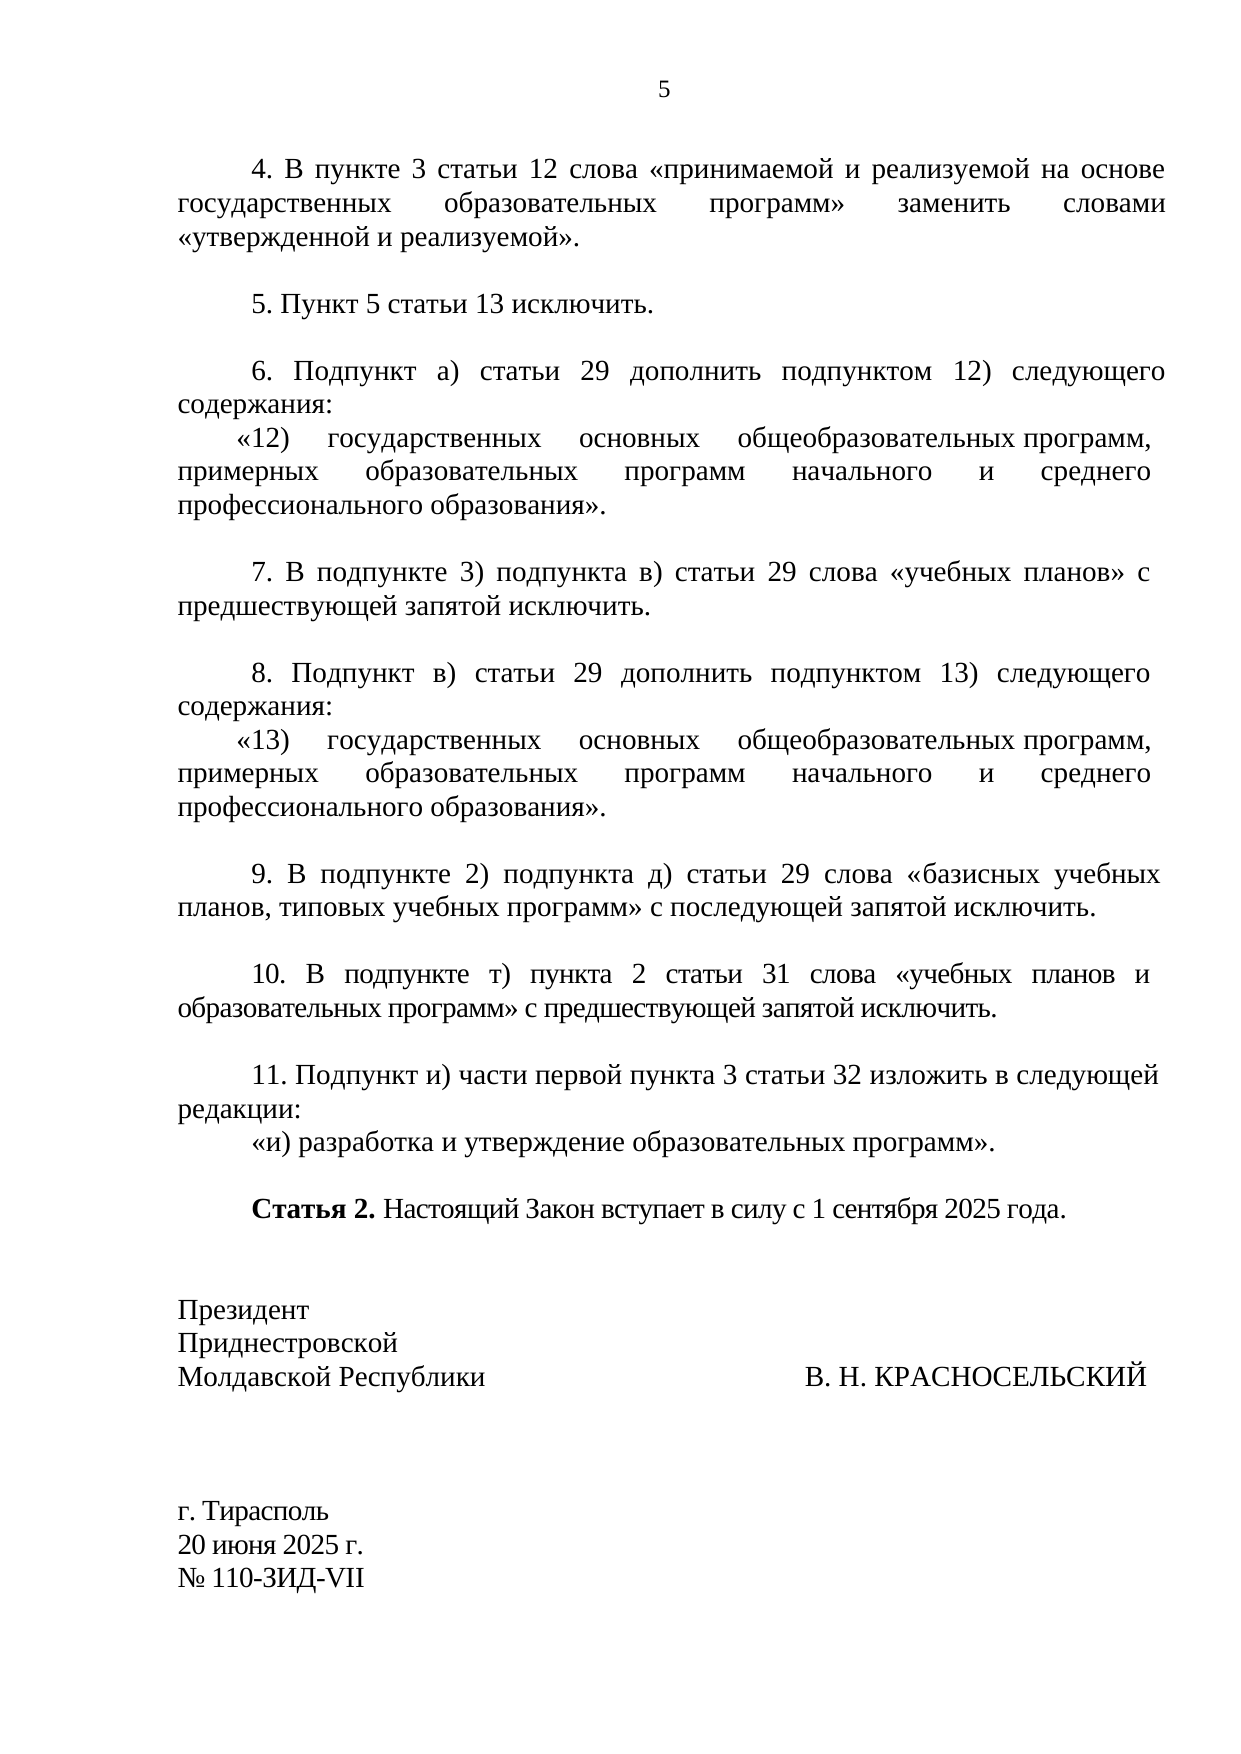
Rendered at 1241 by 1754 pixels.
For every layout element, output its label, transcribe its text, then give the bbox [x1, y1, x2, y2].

text 11. Подпункт и) части первой пункта 3 статьи 32 изложить в следующей редакции: [177, 1057, 1161, 1124]
text 7. В подпункте 3) подпункта в) статьи 29 слова «учебных планов» с предшествующей запятой исключить. [177, 554, 1152, 621]
text 8. Подпункт в) статьи 29 дополнить подпунктом 13) следующего содержания: [177, 655, 1152, 722]
list 6. Подпункт а) статьи 29 дополнить подпунктом 12) следующего содержания: [177, 353, 1166, 420]
text Молдавской Республики В. Н. КРАСНОСЕЛЬСКИЙ [177, 1359, 1152, 1393]
text Президент [177, 1292, 1152, 1326]
text «и) разработка и утверждение образовательных программ». [177, 1124, 1161, 1158]
text г. Тирасполь [177, 1493, 1152, 1527]
text Статья 2. Настоящий Закон вступает в силу с 1 сентября 2025 года. [177, 1191, 1152, 1225]
list 4. В пункте 3 статьи 12 слова «принимаемой и реализуемой на основе государственных образовательных программ» заменить словами «утвержденной и реализуемой». [177, 152, 1166, 252]
text 20 июня 2025 г. [177, 1527, 1152, 1560]
text № 110-ЗИД-VII [177, 1560, 1152, 1594]
text 10. В подпункте т) пункта 2 статьи 31 слова «учебных планов и образовательных программ» с предшествующей запятой исключить. [177, 957, 1152, 1024]
text 5. Пункт 5 статьи 13 исключить. [177, 286, 1166, 319]
text «13) государственных основных общеобразовательных программ, примерных образовательных программ начального и среднего профессионального образования». [177, 722, 1152, 822]
text «12) государственных основных общеобразовательных программ, примерных образовательных программ начального и среднего профессионального образования». [177, 420, 1152, 521]
text Приднестровской [177, 1326, 1152, 1359]
text 9. В подпункте 2) подпункта д) статьи 29 слова «базисных учебных планов, типовых учебных программ» с последующей запятой исключить. [177, 856, 1161, 923]
